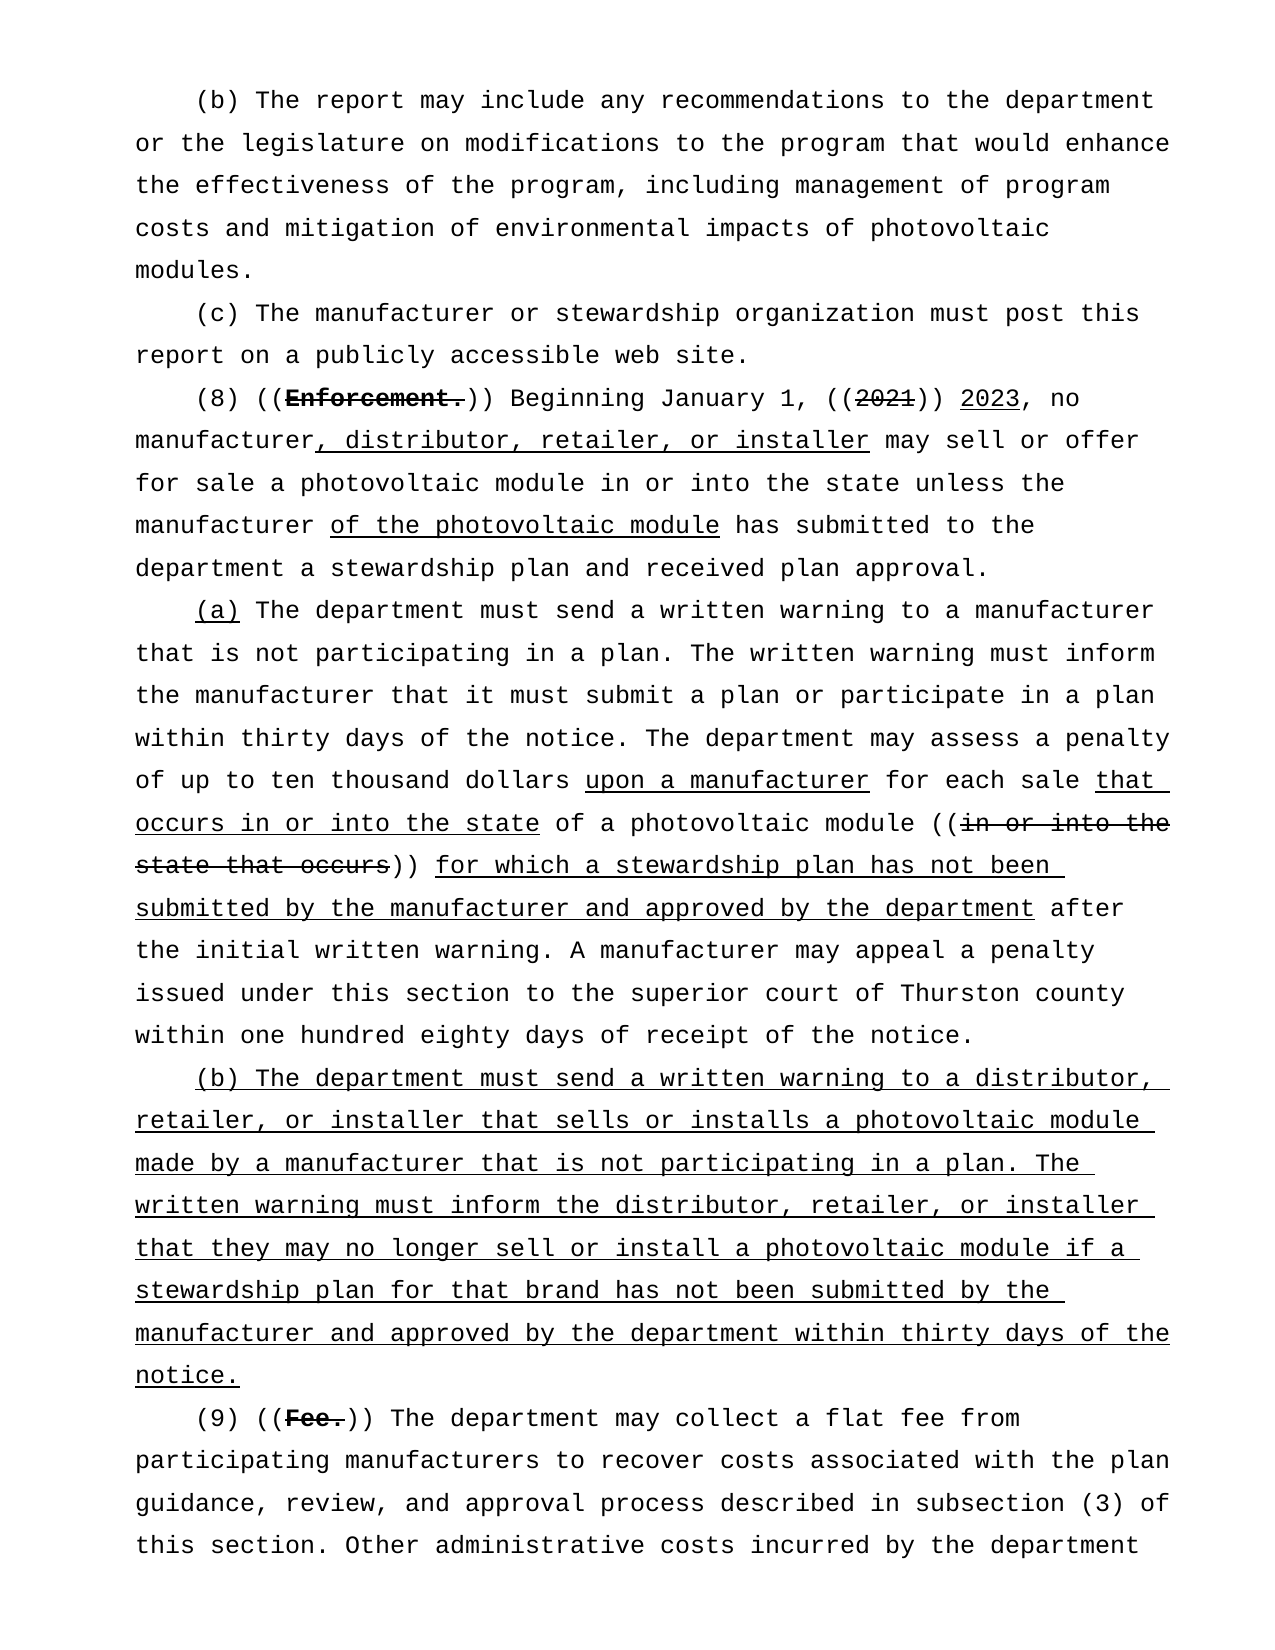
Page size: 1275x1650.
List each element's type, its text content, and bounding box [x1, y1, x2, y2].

text (b) The department must send a written warning to a distributor, retailer, or installer that sells or installs a photovoltaic module made by a manufacturer that is not participating in a plan. The written warning must inform the distributor, retailer, or installer that they may no longer sell or install a photovoltaic module if a stewardship plan for that brand has not been submitted by the manufacturer and approved by the department within thirty days of the notice. [135, 1345, 1170, 1392]
text (c) The manufacturer or stewardship organization must post this report on a publicly accessible web site. [135, 287, 1170, 372]
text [135, 1392, 1170, 1562]
text (a) The department must send a written warning to a manufacturer that is not participating in a plan. The written warning must inform the manufacturer that it must submit a plan or participate in a plan within thirty days of the notice. The department may assess a penalty of up to ten thousand dollars upon a manufacturer for each sale that occurs in or into the state of a photovoltaic module ((in or into the state that occurs)) for which a stewardship plan has not been submitted by the manufacturer and approved by the department after the initial written warning. A manufacturer may appeal a penalty issued under this section to the superior court of Thurston county within one hundred eighty days of receipt of the notice. [135, 585, 1170, 1052]
text (b) The report may include any recommendations to the department or the legislature on modifications to the program that would enhance the effectiveness of the program, including management of program costs and mitigation of environmental impacts of photovoltaic modules. [135, 75, 1170, 287]
text (8) ((Enforcement.)) Beginning January 1, ((2021)) 2023, no manufacturer, distributor, retailer, or installer may sell or offer for sale a photovoltaic module in or into the state unless the manufacturer of the photovoltaic module has submitted to the department a stewardship plan and received plan approval. [135, 372, 1170, 585]
text (b) The department must send a written warning to a distributor, retailer, or installer that sells or installs a photovoltaic module made by a manufacturer that is not participating in a plan. The written warning must inform the distributor, retailer, or installer that they may no longer sell or install a photovoltaic module if a stewardship plan for that brand has not been submitted by the manufacturer and approved by the department within thirty days of the notice. [135, 1052, 1170, 1344]
